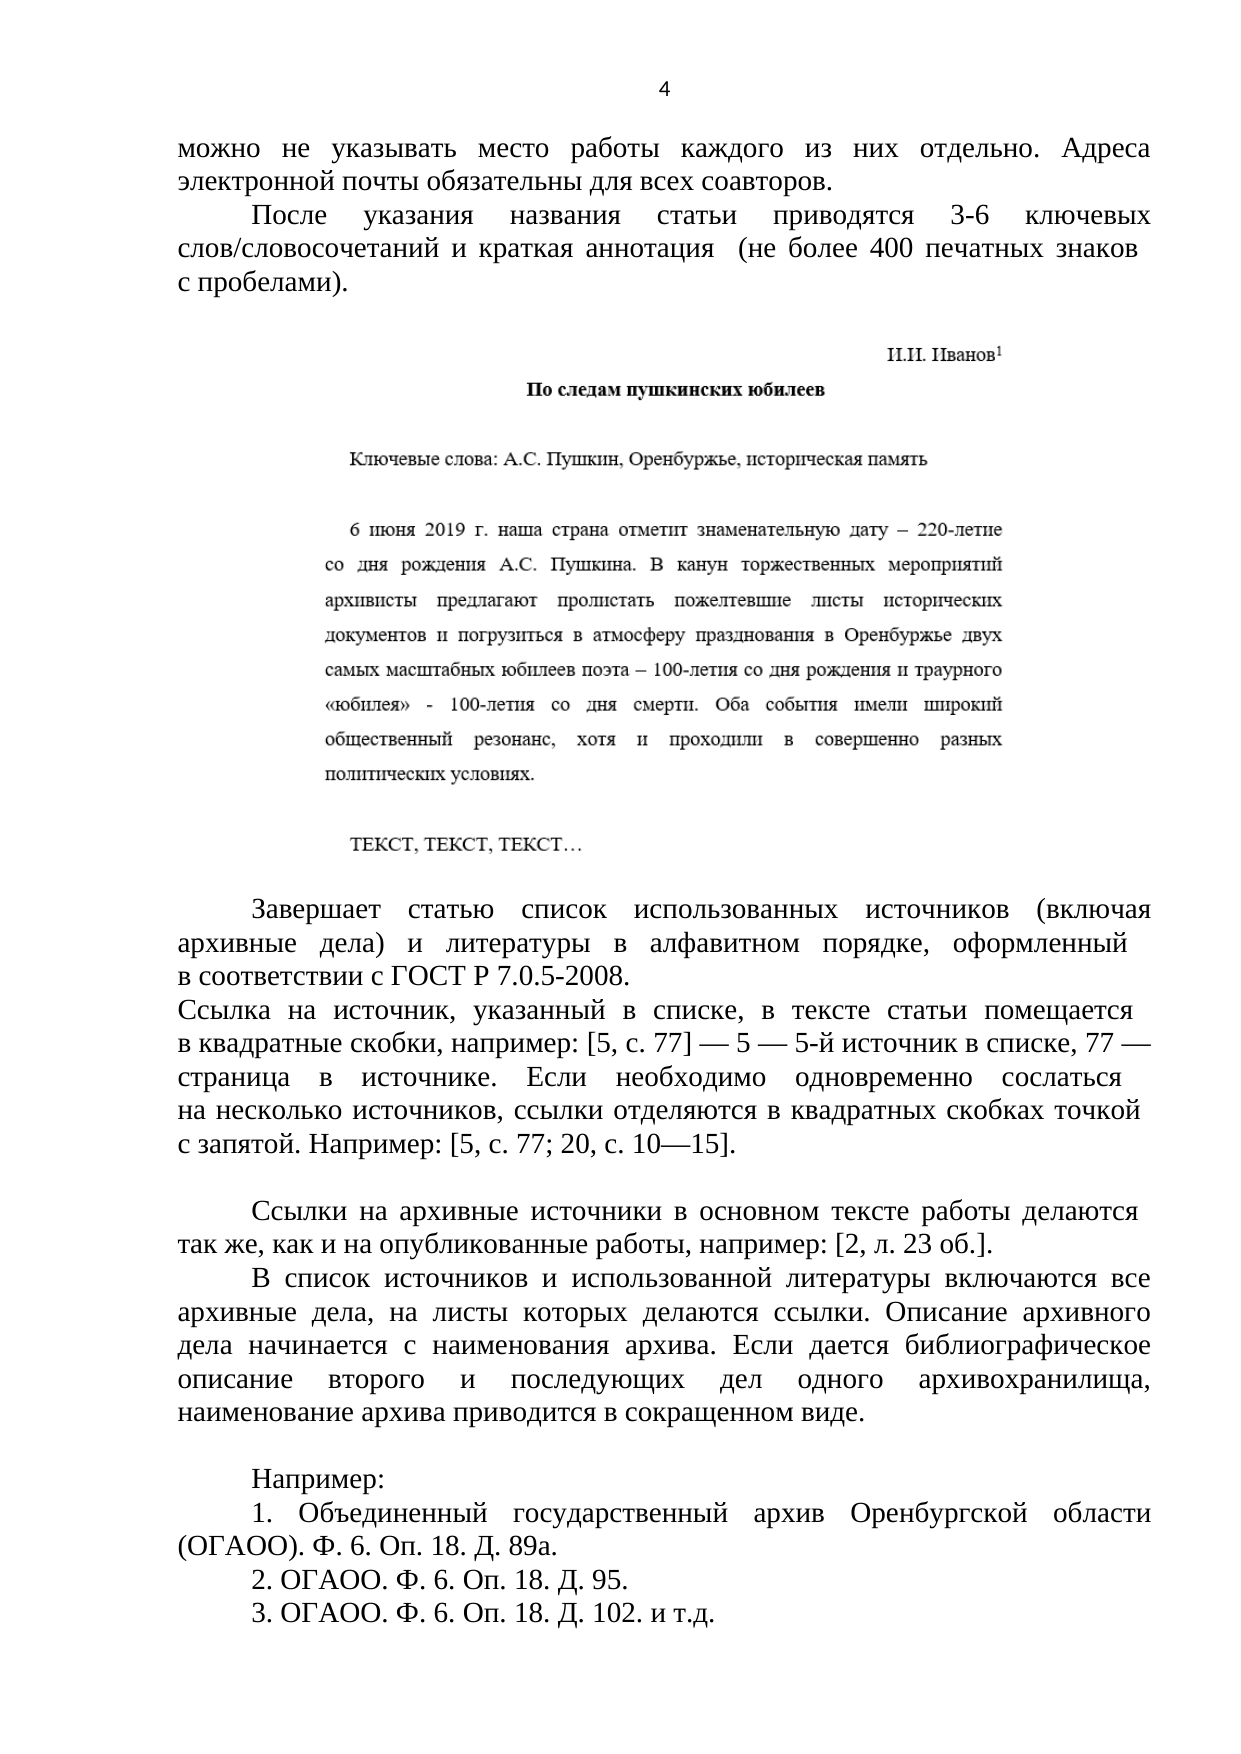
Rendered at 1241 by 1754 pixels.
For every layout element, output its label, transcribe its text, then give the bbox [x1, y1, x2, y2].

text Например: [177, 1461, 1152, 1495]
text 2. ОГАОО. Ф. 6. Оп. 18. Д. 95. [177, 1562, 1152, 1596]
text В список источников и использованной литературы включаются все архивные дела, на листы которых делаются ссылки. Описание архивного дела начинается с наименования архива. Если дается библиографическое описание второго и последующих дел одного архивохранилища, наименование архива приводится в сокращенном виде. [177, 1260, 1152, 1428]
text Ссылки на архивные источники в основном тексте работы делаются так же, как и на опубликованные работы, например: [2, л. 23 об.]. [177, 1193, 1152, 1260]
text 3. ОГАОО. Ф. 6. Оп. 18. Д. 102. и т.д. [177, 1596, 1152, 1629]
text Завершает статью список использованных источников (включая архивные дела) и литературы в алфавитном порядке, оформленный в соответствии с ГОСТ Р 7.0.5-2008. [177, 891, 1152, 992]
text После указания названия статьи приводятся 3-6 ключевых слов/словосочетаний и краткая аннотация (не более 400 печатных знаков с пробелами). [177, 197, 1152, 297]
text Ссылка на источник, указанный в списке, в тексте статьи помещается в квадратные скобки, например: [5, с. 77] — 5 — 5-й источник в списке, 77 — страница в источнике. Если необходимо одновременно сослаться на несколько источников, ссылки отделяются в квадратных скобках точкой с запятой. Например: [5, с. 77; 20, с. 10—15]. [177, 992, 1152, 1159]
text 1. Объединенный государственный архив Оренбургской области (ОГАОО). Ф. 6. Оп. 18. Д. 89а. [177, 1495, 1152, 1562]
picture [251, 297, 1033, 892]
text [177, 130, 1152, 197]
